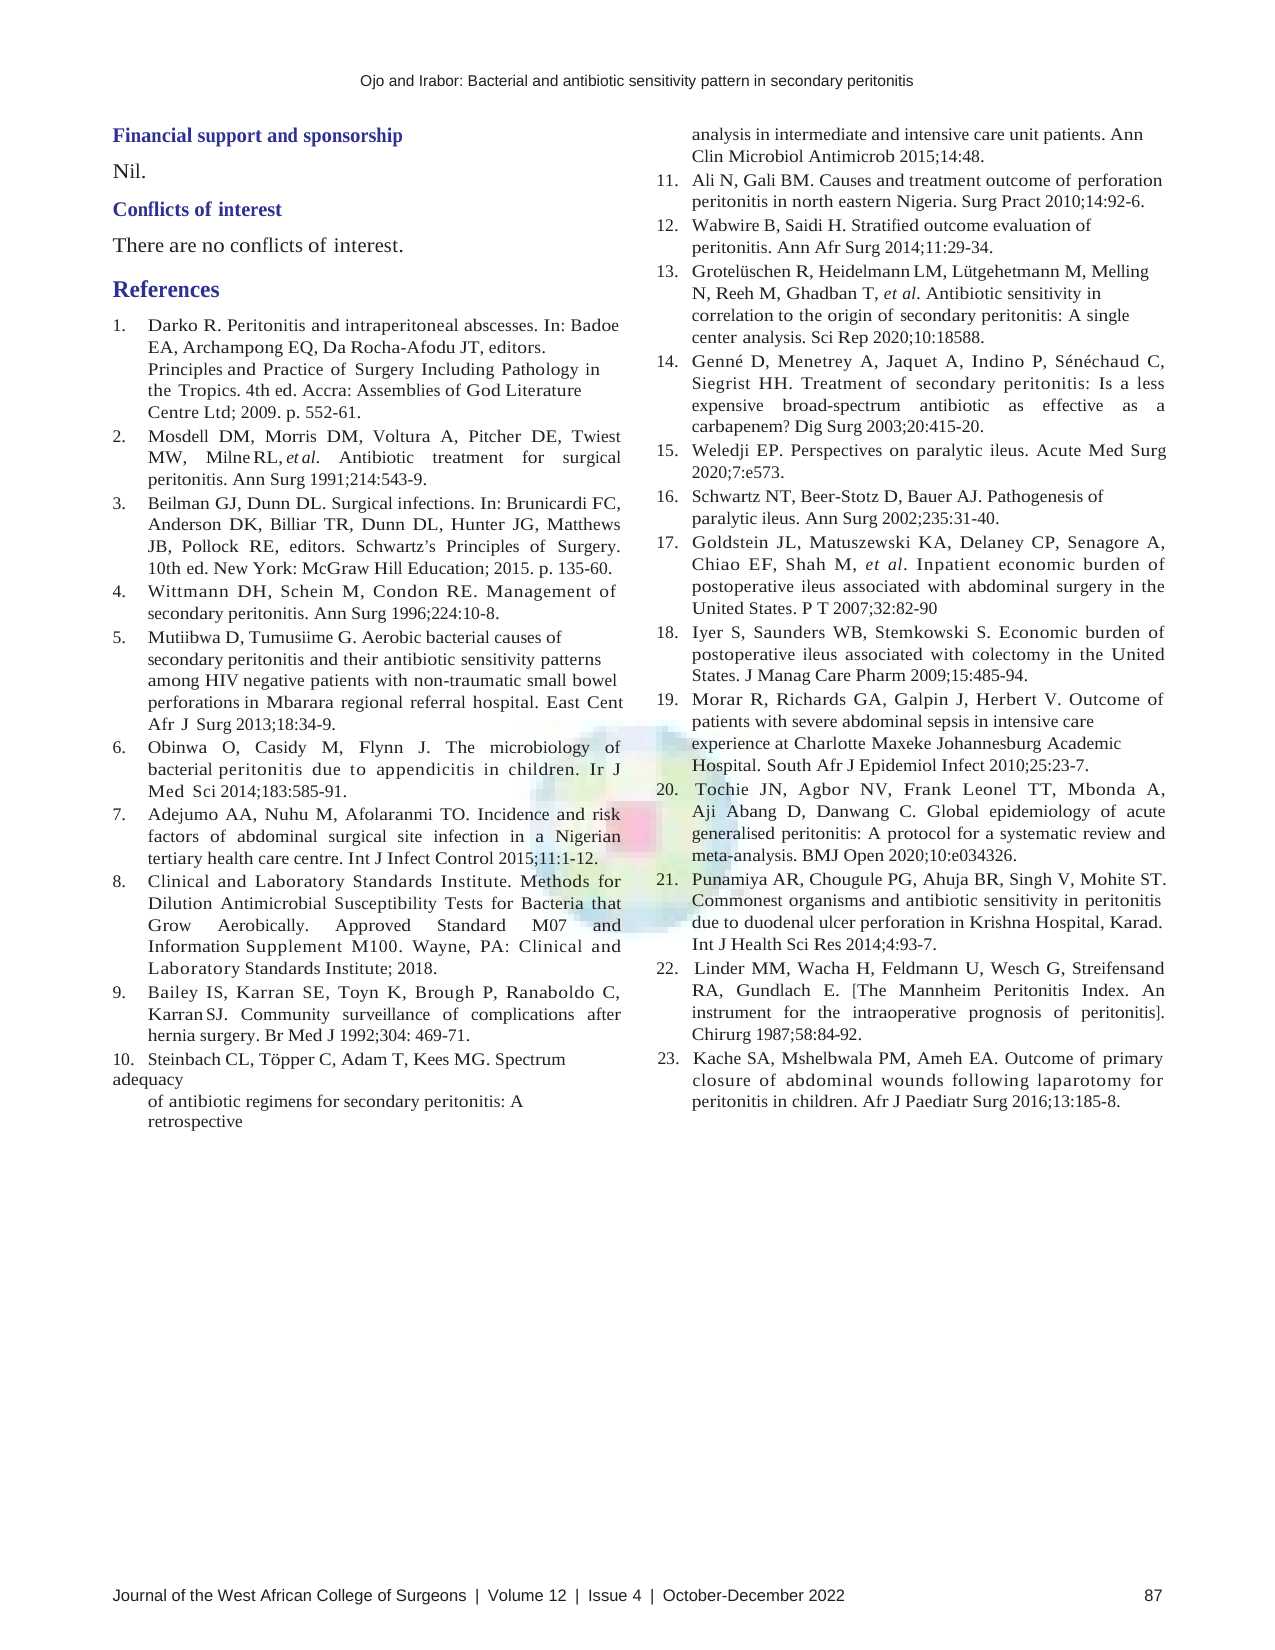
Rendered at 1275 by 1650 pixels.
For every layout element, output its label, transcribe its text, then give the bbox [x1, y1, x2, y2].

text 15. Weledji EP. Perspectives on paralytic ileus. Acute Med Surg 2020;7:e573. [656, 440, 1167, 482]
text 16. Schwartz NT, Beer-Stotz D, Bauer AJ. Pathogenesis of paralytic ileus. Ann Surg 2002;235:31-40. [656, 486, 1167, 528]
text 23. Kache SA, Mshelbwala PM, Ameh EA. Outcome of primary closure of abdominal wounds following laparotomy for [652, 1047, 1163, 1090]
text Journal of the West African College of Surgeons | Volume 12 | Issue 4 | October‑December 2022 87 [112, 1585, 1188, 1604]
text 6. Obinwa O, Casidy M, Flynn J. The microbiology of bacterial peritonitis due to appendicitis in children. Ir J Med Sci 2014;183:585-91. [112, 737, 621, 801]
text 22. Linder MM, Wacha H, Feldmann U, Wesch G, Streifensand RA, Gundlach E. [The Mannheim Peritonitis Index. An instrument for the intraoperative prognosis of peritonitis]. Chirurg 1987;58:84-92. [656, 958, 1165, 1044]
text 17. Goldstein JL, Matuszewski KA, Delaney CP, Senagore A, Chiao EF, Shah M, et al. Inpatient economic burden of postoperative ileus associated with abdominal surgery in the United States. P T 2007;32:82-90 [656, 532, 1165, 618]
text References [112, 275, 621, 303]
text 13. Grotelüschen R, HeidelmannLM, Lütgehetmann M, Melling N, Reeh M, Ghadban T, et al. Antibiotic sensitivity in correlation to the origin of secondary peritonitis: A single center analysis. Sci Rep 2020;10:18588. [656, 261, 1167, 347]
picture [518, 720, 757, 940]
text 11. Ali N, Gali BM. Causes and treatment outcome of perforation peritonitis in north eastern Nigeria. Surg Pract 2010;14:92-6. [656, 169, 1167, 212]
text 2. Mosdell DM, Morris DM, Voltura A, Pitcher DE, Twiest MW, MilneRL,etal. Antibiotic treatment for surgical peritonitis. Ann Surg 1991;214:543-9. [112, 425, 621, 489]
text 5. Mutiibwa D, Tumusiime G. Aerobic bacterial causes of secondary peritonitis and their antibiotic sensitivity patterns among HIV negative patients with non-traumatic small bowel perforations in Mbarara regional referral hospital. East Cent Afr J Surg 2013;18:34-9. [112, 627, 623, 734]
text Ojo and Irabor: Bacterial and antibiotic sensitivity pattern in secondary peritonitis [360, 72, 1188, 90]
text 9. Bailey IS, Karran SE, Toyn K, Brough P, Ranaboldo C, KarranSJ. Community surveillance of complications after hernia surgery. Br Med J 1992;304: 469-71. [112, 982, 621, 1045]
text There are no conflicts of interest. [112, 233, 621, 257]
text 8. Clinical and Laboratory Standards Institute. Methods for Dilution Antimicrobial Susceptibility Tests for Bacteria that Grow Aerobically. Approved Standard M07 and Information Supplement M100. Wayne, PA: Clinical and Laboratory Standards Institute; 2018. [112, 871, 621, 978]
text Conflicts of interest [112, 197, 621, 221]
text 19. Morar R, Richards GA, Galpin J, Herbert V. Outcome of patients with severe abdominal sepsis in intensive care experience at Charlotte Maxeke Johannesburg Academic Hospital. South Afr J Epidemiol Infect 2010;25:23-7. [656, 689, 1167, 775]
text peritonitis in children. Afr J Paediatr Surg 2016;13:185-8. [692, 1091, 1188, 1112]
text 20. Tochie JN, Agbor NV, Frank Leonel TT, Mbonda A, Aji Abang D, Danwang C. Global epidemiology of acute generalised peritonitis: A protocol for a systematic review and meta-analysis. BMJ Open 2020;10:e034326. [656, 779, 1165, 865]
text 21. Punamiya AR, Chougule PG, Ahuja BR, Singh V, Mohite ST. Commonest organisms and antibiotic sensitivity in peritonitis due to duodenal ulcer perforation in Krishna Hospital, Karad. Int J Health Sci Res 2014;4:93-7. [656, 868, 1167, 954]
text Nil. [112, 159, 621, 183]
text analysis in intermediate and intensive care unit patients. Ann Clin Microbiol Antimicrob 2015;14:48. [692, 123, 1167, 166]
text 14. Genné D, Menetrey A, Jaquet A, Indino P, Sénéchaud C, Siegrist HH. Treatment of secondary peritonitis: Is a less expensive broad-spectrum antibiotic as effective as a carbapenem? Dig Surg 2003;20:415-20. [656, 351, 1165, 437]
text 7. Adejumo AA, Nuhu M, Afolaranmi TO. Incidence and risk factors of abdominal surgical site infection in a Nigerian tertiary health care centre. Int J Infect Control 2015;11:1-12. [112, 804, 621, 868]
text 1. Darko R. Peritonitis and intraperitoneal abscesses. In: Badoe EA, Archampong EQ, Da Rocha-Afodu JT, editors. Principles and Practice of Surgery Including Pathology in the Tropics. 4th ed. Accra: Assemblies of God Literature Centre Ltd; 2009. p. 552-61. [112, 315, 623, 422]
text Financial support and sponsorship [112, 123, 621, 147]
text 4. Wittmann DH, Schein M, Condon RE. Management of secondary peritonitis. Ann Surg 1996;224:10-8. [112, 581, 621, 623]
text 3. Beilman GJ, Dunn DL. Surgical infections. In: Brunicardi FC, Anderson DK, Billiar TR, Dunn DL, Hunter JG, Matthews JB, Pollock RE, editors. Schwartz’s Principles of Surgery. 10th ed. New York: McGraw Hill Education; 2015. p. 135-60. [112, 492, 621, 578]
text of antibiotic regimens for secondary peritonitis: A retrospective [148, 1091, 621, 1132]
text 10. Steinbach CL, Töpper C, Adam T, Kees MG. Spectrum adequacy [112, 1049, 621, 1089]
text 12. Wabwire B, Saidi H. Stratified outcome evaluation of peritonitis. Ann Afr Surg 2014;11:29-34. [656, 215, 1167, 257]
text 18. Iyer S, Saunders WB, Stemkowski S. Economic burden of postoperative ileus associated with colectomy in the United States. J Manag Care Pharm 2009;15:485-94. [656, 621, 1165, 686]
